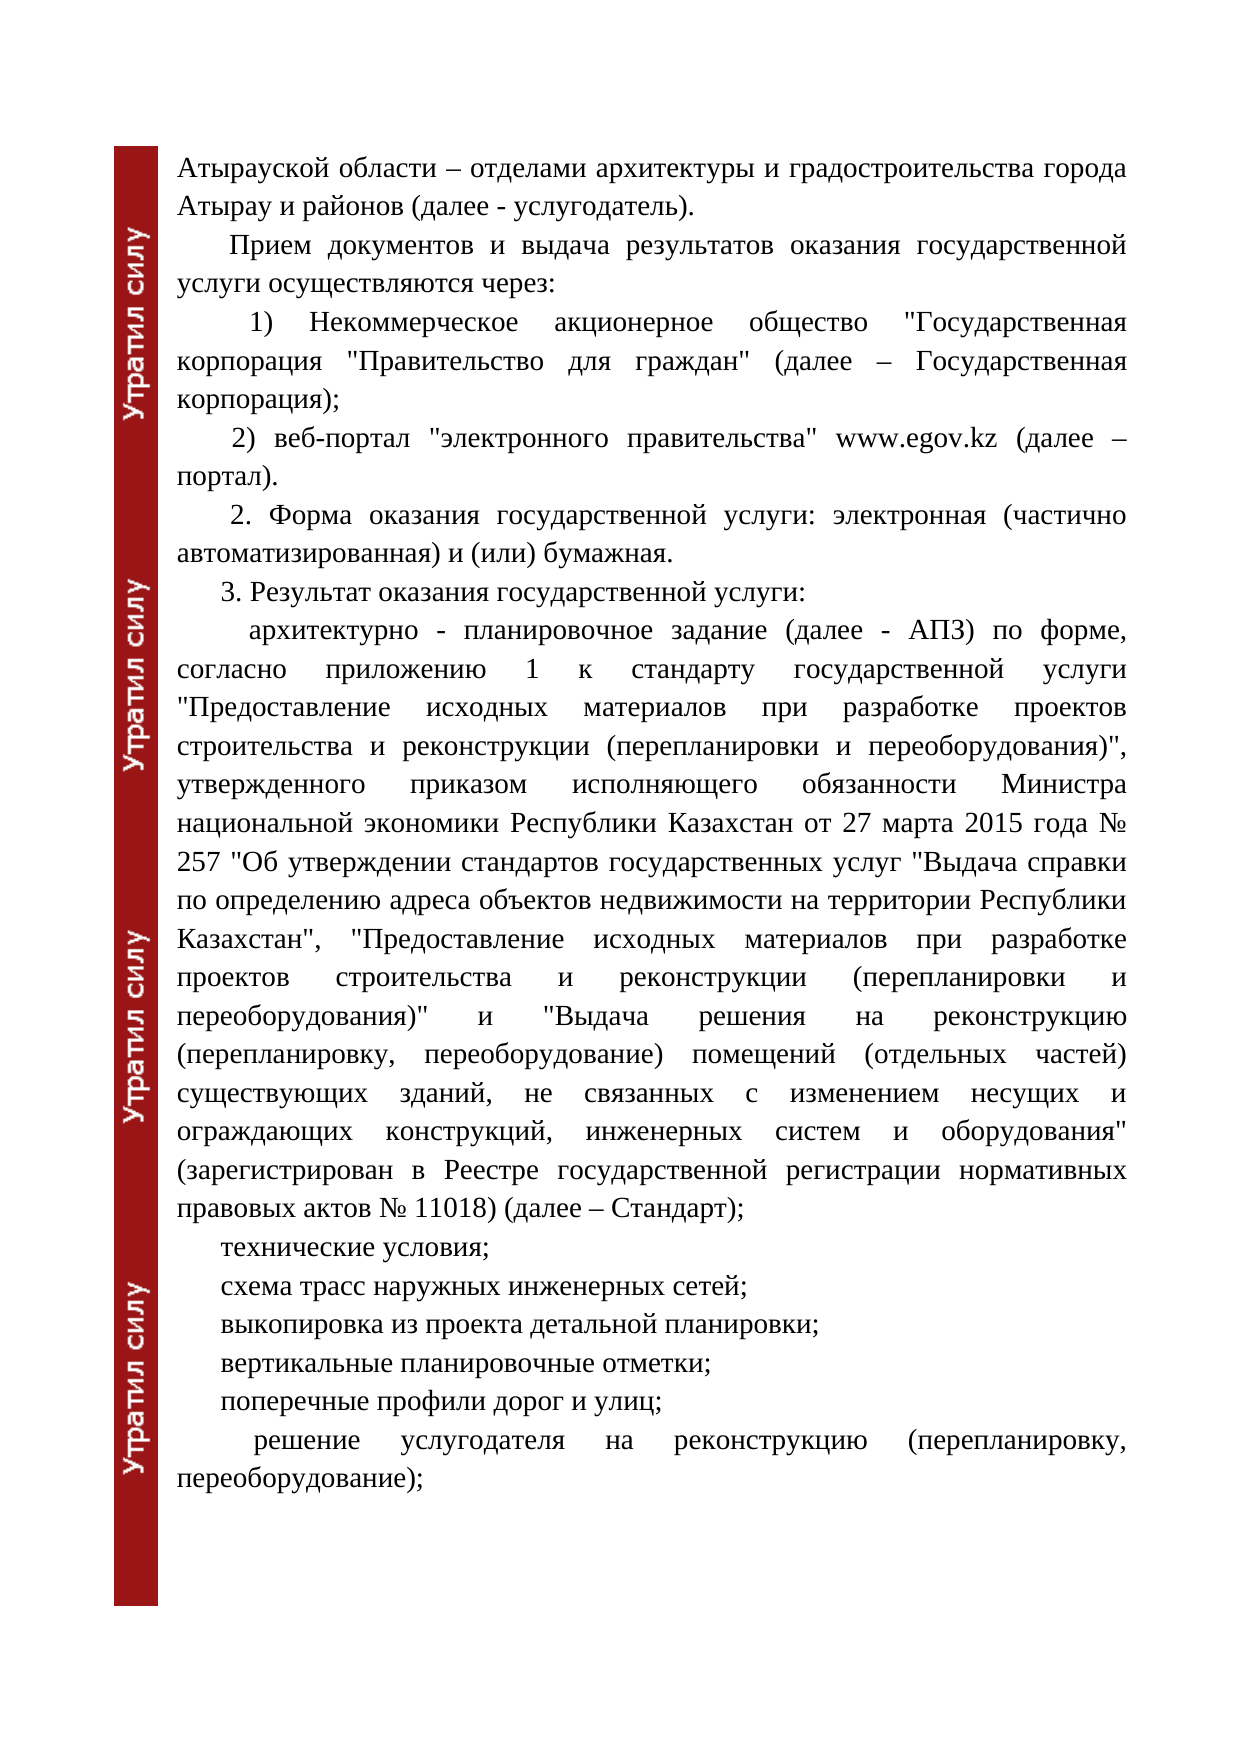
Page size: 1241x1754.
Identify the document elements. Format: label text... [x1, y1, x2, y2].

text выкопировка из проекта детальной планировки; [112, 1306, 1128, 1340]
text 2. Форма оказания государственной услуги: электронная (частично автоматизированная) и (или) бумажная. [112, 497, 1128, 569]
picture [114, 299, 158, 304]
picture [114, 415, 158, 420]
text схема трасс наружных инженерных сетей; [112, 1268, 1128, 1301]
text 3. Результат оказания государственной услуги: [112, 574, 1128, 607]
text Прием документов и выдача результатов оказания государственной услуги осуществляются через: [112, 227, 1128, 299]
picture [114, 1340, 158, 1345]
picture [114, 492, 158, 497]
picture [114, 569, 158, 574]
text архитектурно - планировочное задание (далее - АПЗ) по форме, согласно приложению 1 к стандарту государственной услуги "Предоставление исходных материалов при разработке проектов строительства и реконструкции (перепланировки и переоборудования)", утвержденного приказом исполняющего обязанности Министра национальной экономики Республики Казахстан от 27 марта 2015 года № 257 "Об утверждении стандартов государственных услуг "Выдача справки по определению адреса объектов недвижимости на территории Республики Казахстан", "Предоставление исходных материалов при разработке проектов строительства и реконструкции (перепланировки и переоборудования)" и "Выдача решения на реконструкцию (перепланировку, переоборудование) помещений (отдельных частей) существующих зданий, не связанных с изменением несущих и ограждающих конструкций, инженерных систем и оборудования" (зарегистрирован в Реестре государственной регистрации нормативных правовых актов № 11018) (далее – Стандарт); [112, 612, 1128, 1224]
text 1) Некоммерческое акционерное общество "Государственная корпорация "Правительство для граждан" (далее – Государственная корпорация); [112, 304, 1128, 415]
picture [114, 146, 158, 150]
text решение услугодателя на реконструкцию (перепланировку, переоборудование); [112, 1422, 1128, 1494]
text поперечные профили дорог и улиц; [112, 1383, 1128, 1417]
text технические условия; [112, 1229, 1128, 1263]
picture [114, 222, 158, 227]
picture [114, 607, 158, 612]
text вертикальные планировочные отметки; [112, 1345, 1128, 1378]
picture [114, 1301, 158, 1306]
picture [114, 1378, 158, 1383]
picture [114, 1263, 158, 1268]
text 2) веб-портал "электронного правительства" www.egov.kz (далее – портал). [112, 420, 1128, 492]
picture [114, 1224, 158, 1229]
picture [114, 1417, 158, 1422]
picture [114, 1494, 158, 1606]
